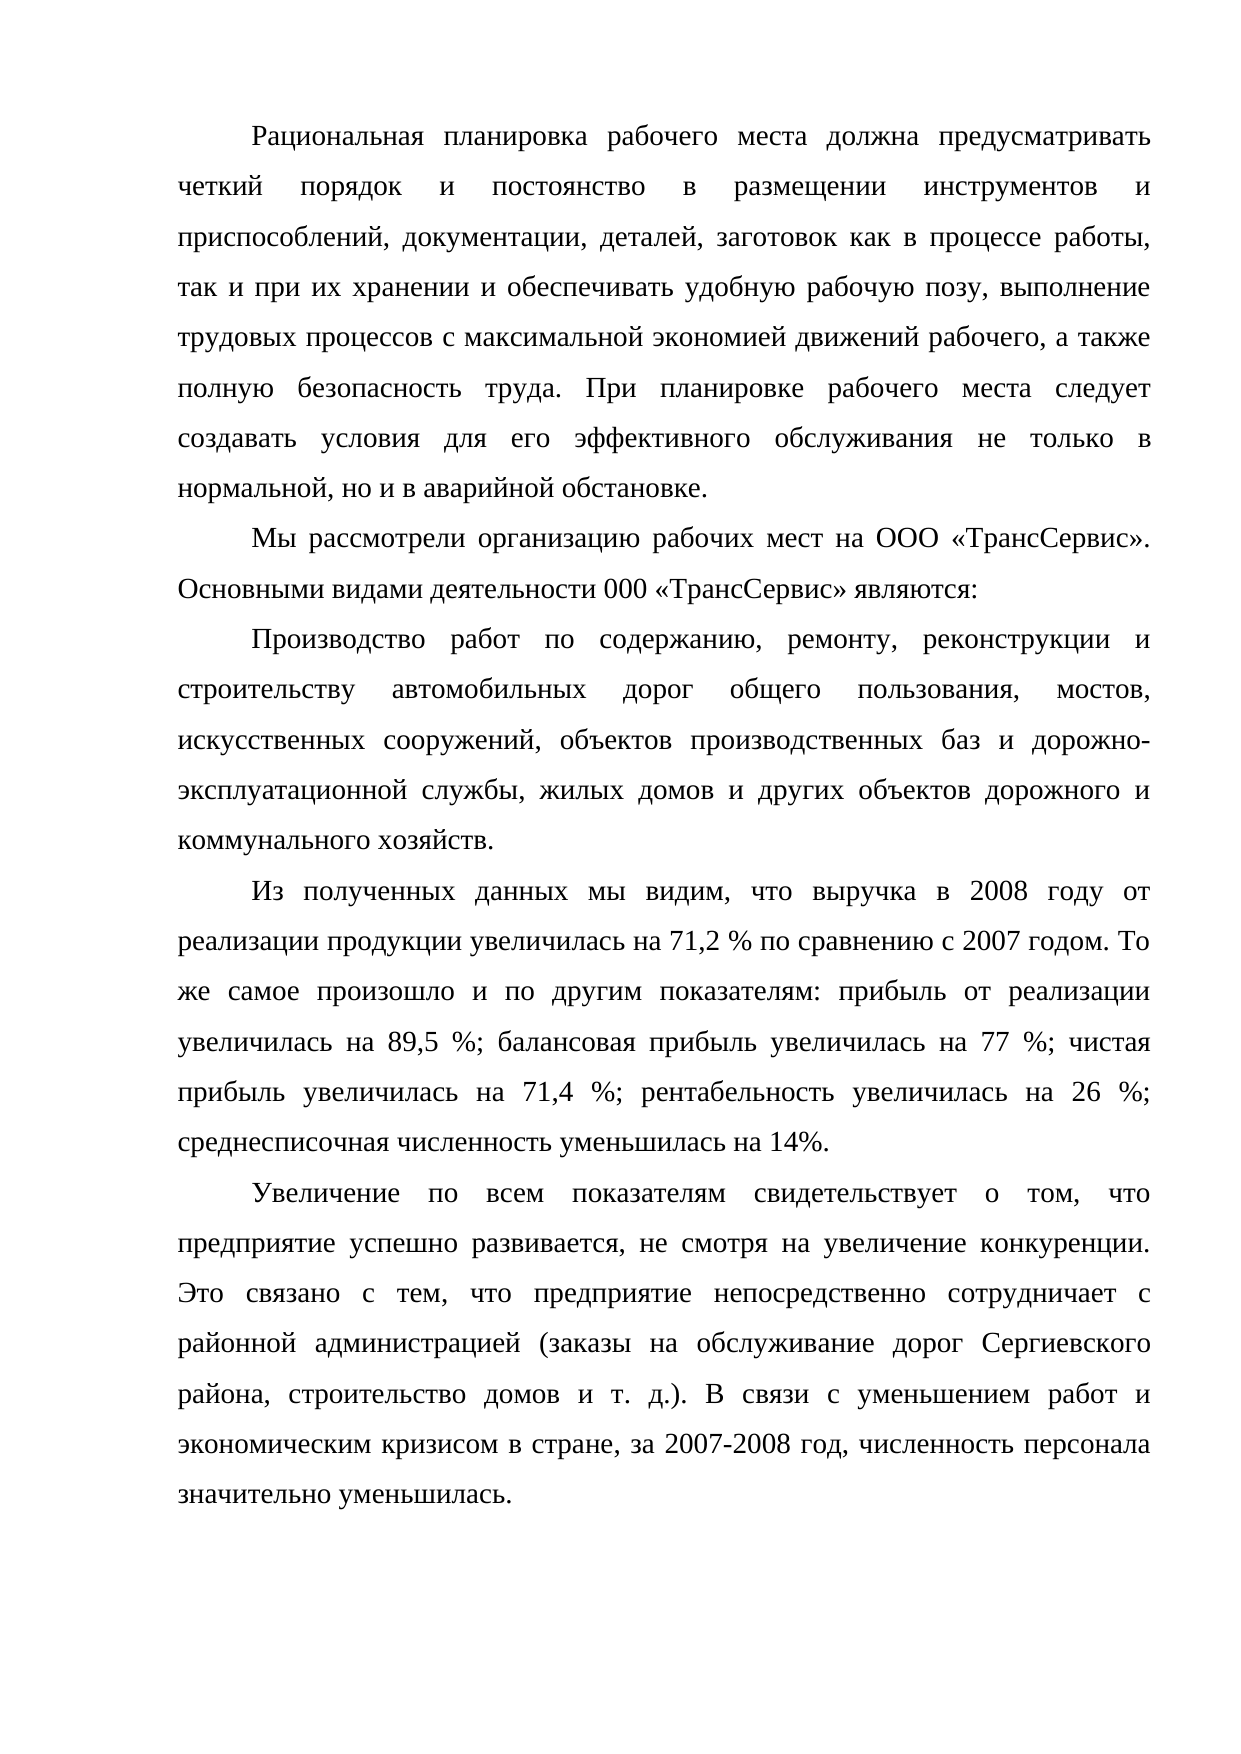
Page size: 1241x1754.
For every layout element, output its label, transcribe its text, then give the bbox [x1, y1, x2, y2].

text Мы рассмотрели организацию рабочих мест на ООО «ТрансСервис». Основными видами деятельности 000 «ТрансСервис» являются: [177, 521, 1152, 604]
text Из полученных данных мы видим, что выручка в 2008 году от реализации продукции увеличилась на 71,2 % по сравнению с 2007 годом. То же самое произошло и по другим показателям: прибыль от реализации увеличилась на 89,5 %; балансовая прибыль увеличилась на 77 %; чистая прибыль увеличилась на 71,4 %; рентабельность увеличилась на 26 %; среднесписочная численность уменьшилась на 14%. [177, 873, 1152, 1158]
text Производство работ по содержанию, ремонту, реконструкции и строительству автомобильных дорог общего пользования, мостов, искусственных сооружений, объектов производственных баз и дорожно-эксплуатационной службы, жилых домов и других объектов дорожного и коммунального хозяйств. [177, 621, 1152, 856]
text Рациональная планировка рабочего места должна предусматривать четкий порядок и постоянство в размещении инструментов и приспособлений, документации, деталей, заготовок как в процессе работы, так и при их хранении и обеспечивать удобную рабочую позу, выполнение трудовых процессов с максимальной экономией движений рабочего, а также полную безопасность труда. При планировке рабочего места следует создавать условия для его эффективного обслуживания не только в нормальной, но и в аварийной обстановке. [177, 118, 1152, 504]
text Увеличение по всем показателям свидетельствует о том, что предприятие успешно развивается, не смотря на увеличение конкуренции. Это связано с тем, что предприятие непосредственно сотрудничает с районной администрацией (заказы на обслуживание дорог Сергиевского района, строительство домов и т. д.). В связи с уменьшением работ и экономическим кризисом в стране, за 2007-2008 год, численность персонала значительно уменьшилась. [177, 1175, 1152, 1510]
